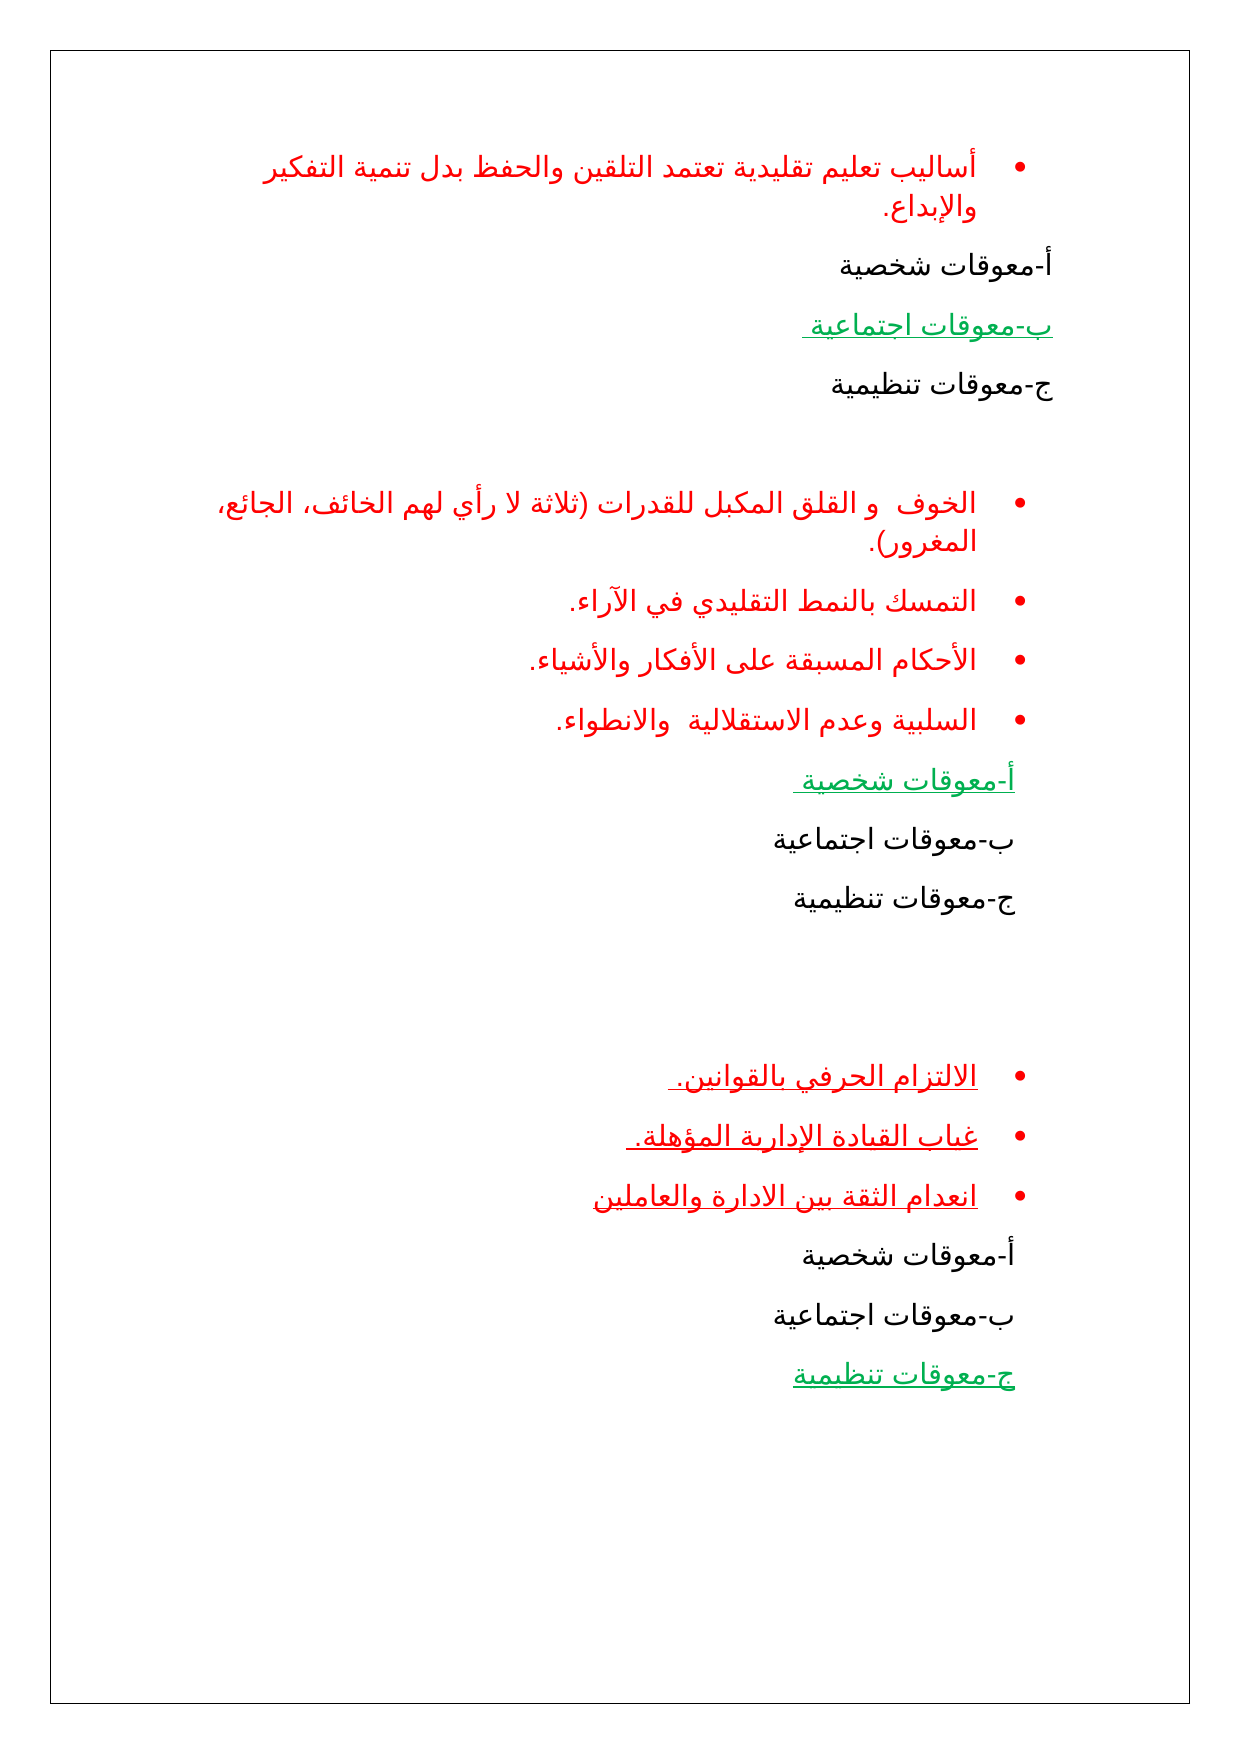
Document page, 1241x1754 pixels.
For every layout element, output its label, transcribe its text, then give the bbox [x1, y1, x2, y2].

text أ-معوقات شخصية [187, 762, 1015, 796]
list السلبية وعدم الاستقلالية والانطواء. [187, 703, 1015, 737]
list انعدام الثقة بين الادارة والعاملين [187, 1178, 1015, 1212]
text ب-معوقات اجتماعية [187, 1297, 1015, 1331]
list غياب القيادة الإدارية المؤهلة. [187, 1119, 1015, 1153]
text أ-معوقات شخصية [187, 1238, 1015, 1272]
text ج-معوقات تنظيمية [187, 881, 1015, 915]
list أساليب تعليم تقليدية تعتمد التلقين والحفظ بدل تنمية التفكير والإبداع. [187, 150, 1015, 222]
text ب-معوقات اجتماعية [187, 822, 1015, 855]
text أ-معوقات شخصية [187, 248, 1053, 282]
list التمسك بالنمط التقليدي في الآراء. [187, 584, 1015, 617]
list الأحكام المسبقة على الأفكار والأشياء. [187, 643, 1015, 677]
list الخوف و القلق المكبل للقدرات (ثلاثة لا رأي لهم الخائف، الجائع، المغرور). [187, 486, 1015, 558]
text ج-معوقات تنظيمية [187, 367, 1053, 400]
list الالتزام الحرفي بالقوانين. [187, 1059, 1015, 1093]
text ب-معوقات اجتماعية [187, 307, 1053, 341]
text ج-معوقات تنظيمية [187, 1357, 1015, 1390]
